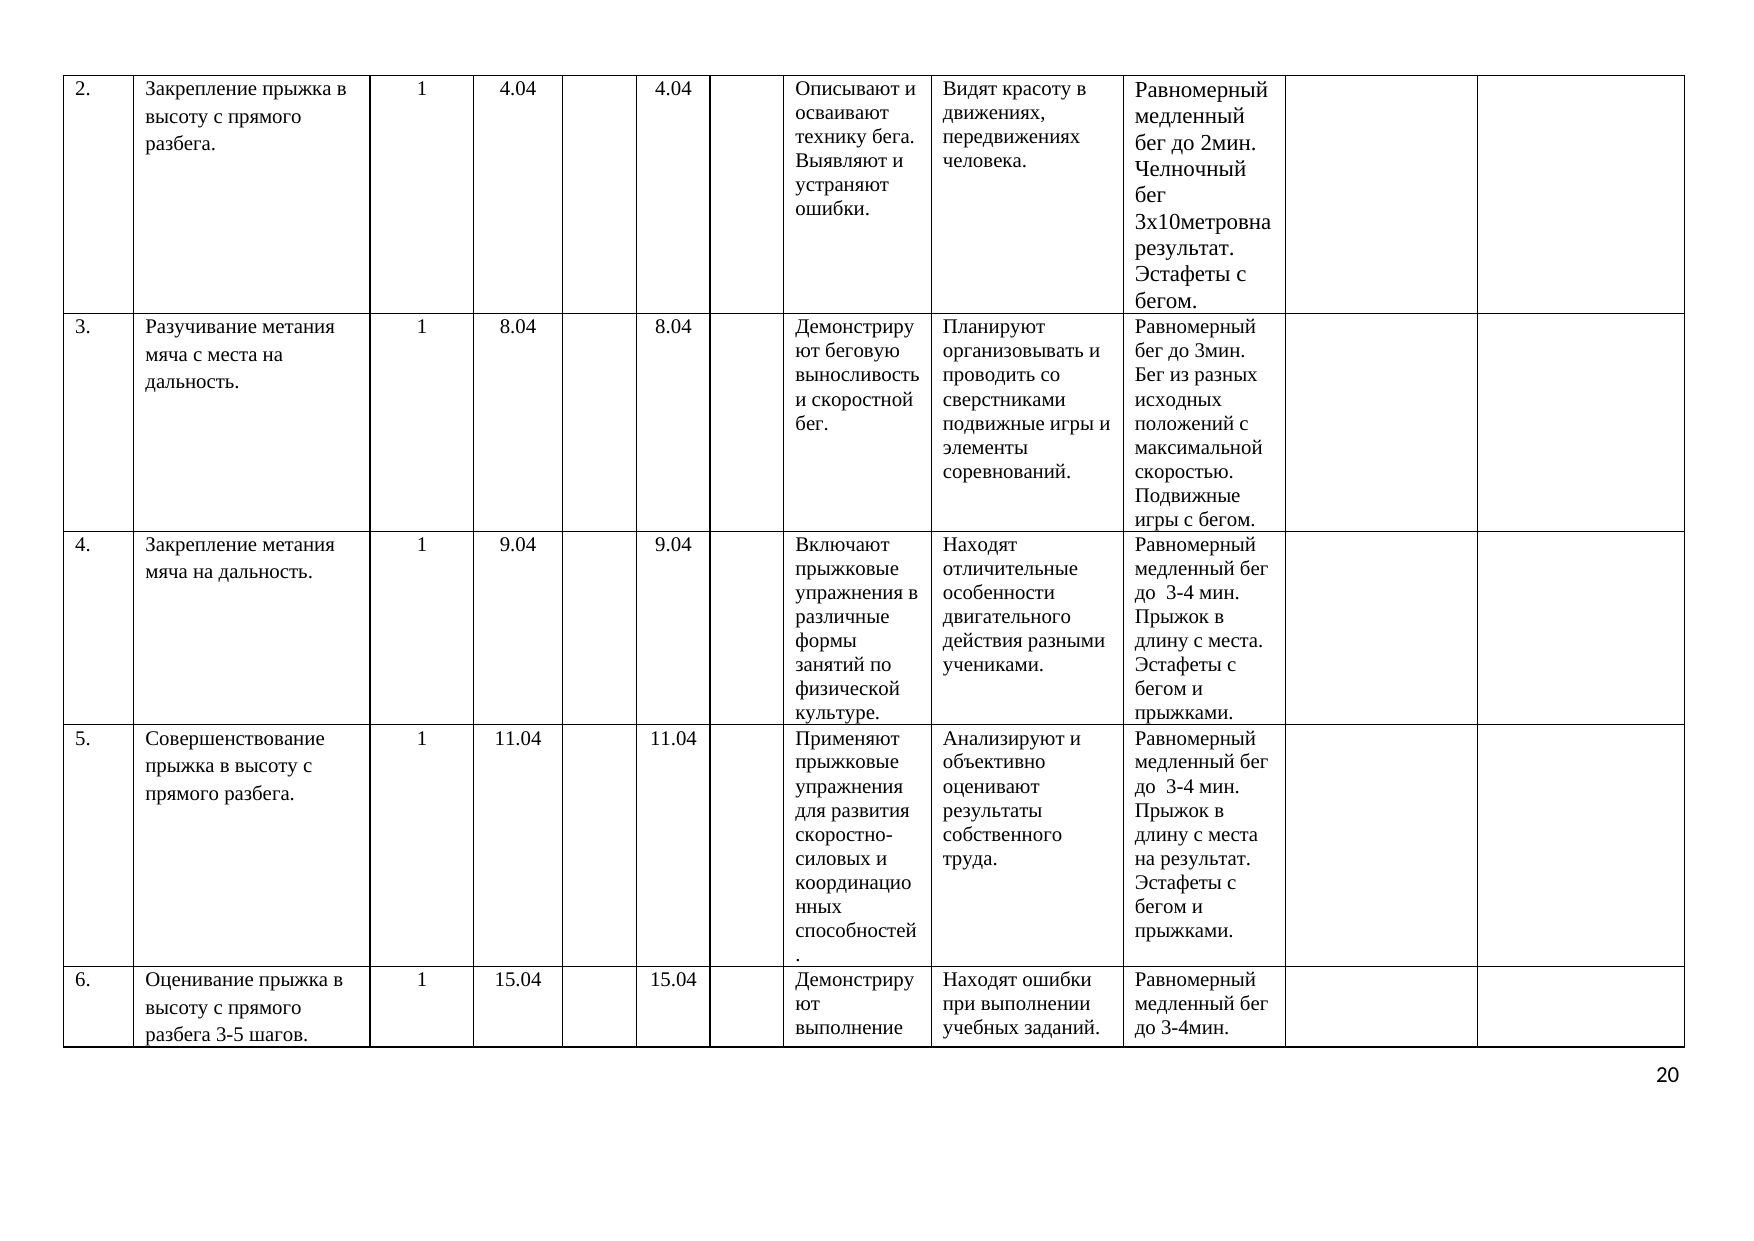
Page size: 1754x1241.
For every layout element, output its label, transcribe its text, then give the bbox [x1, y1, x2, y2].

table_cell Равномерный медленный бег до 3-4 мин. Прыжок в длину с места на результат. Эстафеты с бегом и прыжками. [1124, 725, 1285, 966]
table_cell 11.04 [474, 725, 562, 966]
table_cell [784, 967, 931, 1046]
table_cell Разучивание метания мяча с места на дальность. [134, 314, 369, 531]
table_cell [563, 967, 636, 1046]
table_cell [711, 725, 783, 966]
table_cell Равномерный медленный бег до 2мин. Челночный бег 3x10метровна результат. Эстафеты с бегом. [1124, 76, 1285, 313]
table_cell [563, 725, 636, 966]
table_cell Анализируют и объективно оценивают результаты собственного труда. [932, 725, 1123, 966]
table_cell 11.04 [637, 725, 709, 966]
table_cell [1478, 967, 1684, 1046]
table_cell [1478, 314, 1684, 531]
table_cell Планируют организовывать и проводить со сверстниками подвижные игры и элементы соревнований. [932, 314, 1123, 531]
table_cell 8.04 [474, 314, 562, 531]
table_cell [64, 76, 133, 313]
table_cell [1478, 532, 1684, 724]
table_cell Совершенствование прыжка в высоту с прямого разбега. [134, 725, 369, 966]
table_cell Равномерный бег до 3мин. Бег из разных исходных положений с максимальной скоростью. Подвижные игры с бегом. [1124, 314, 1285, 531]
table_cell [711, 76, 783, 313]
table_cell [563, 314, 636, 531]
table_cell [563, 532, 636, 724]
table_cell 1 [371, 967, 473, 1046]
table_cell Применяют прыжковые упражнения для развития скоростно-силовых и координационных способностей. [784, 725, 931, 966]
table_cell [64, 967, 133, 1046]
table_cell 9.04 [637, 532, 709, 724]
table_cell 1 [371, 76, 473, 313]
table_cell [1124, 967, 1285, 1046]
table_cell 1 [371, 725, 473, 966]
table_cell Описывают и осваивают технику бега. Выявляют и устраняют ошибки. [784, 76, 931, 313]
table_cell [1478, 725, 1684, 966]
table_cell [563, 76, 636, 313]
table_cell [1286, 532, 1477, 724]
table_cell Включают прыжковые упражнения в различные формы занятий по физической культуре. [784, 532, 931, 724]
table_cell [711, 532, 783, 724]
table_cell [1286, 725, 1477, 966]
table_cell [1286, 967, 1477, 1046]
table_cell [1286, 76, 1477, 313]
table_cell Закрепление прыжка в высоту с прямого разбега. [134, 76, 369, 313]
table_cell 15.04 [474, 967, 562, 1046]
table_cell Видят красоту в движениях, передвижениях человека. [932, 76, 1123, 313]
table_cell [64, 314, 133, 531]
table_cell [711, 967, 783, 1046]
table_cell [711, 314, 783, 531]
table_cell [64, 725, 133, 966]
table_cell 15.04 [637, 967, 709, 1046]
table_cell Находят отличительные особенности двигательного действия разными учениками. [932, 532, 1123, 724]
table_cell 4.04 [474, 76, 562, 313]
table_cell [932, 967, 1123, 1046]
table_cell 1 [371, 532, 473, 724]
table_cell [134, 967, 369, 1046]
table_cell 4.04 [637, 76, 709, 313]
table_cell [1286, 314, 1477, 531]
table_cell 8.04 [637, 314, 709, 531]
table_cell Демонстрируют беговую выносливость и скоростной бег. [784, 314, 931, 531]
table_cell [64, 532, 133, 724]
table_cell [1478, 76, 1684, 313]
table_cell Равномерный медленный бег до 3-4 мин. Прыжок в длину с места. Эстафеты с бегом и прыжками. [1124, 532, 1285, 724]
table_cell 1 [371, 314, 473, 531]
table_cell Закрепление метания мяча на дальность. [134, 532, 369, 724]
table_cell 9.04 [474, 532, 562, 724]
